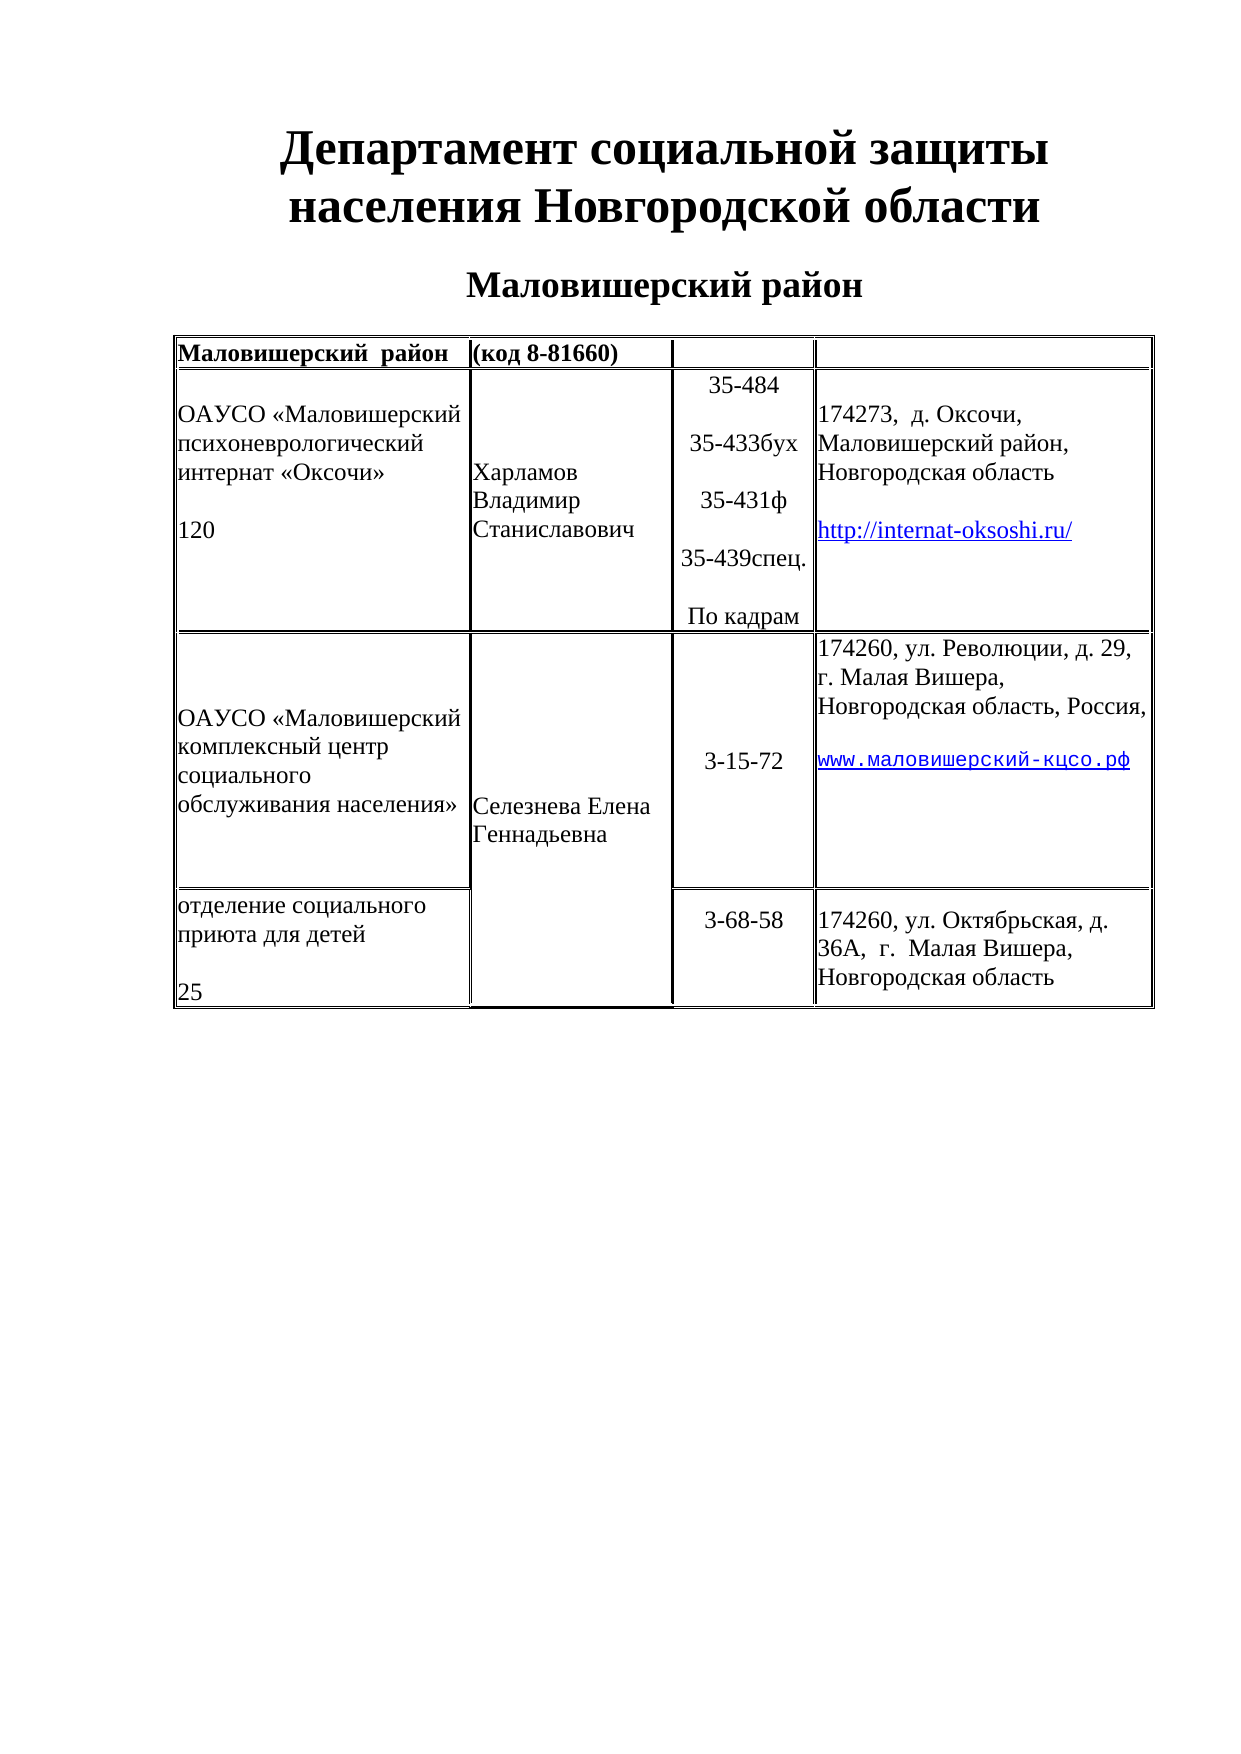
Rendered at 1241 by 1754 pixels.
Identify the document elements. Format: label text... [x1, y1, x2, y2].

text Департамент социальной защиты населения Новгородской области [177, 118, 1152, 233]
text Маловишерский район [177, 262, 1152, 305]
table_header [672, 336, 815, 367]
table_cell 174260, ул. Октябрьская, д. 36А, г. Малая Вишера, Новгородская область [815, 887, 1153, 1006]
table_cell Харламов Владимир Станиславович [472, 370, 671, 630]
table_cell 174273, д. Оксочи, Маловишерский район, Новгородская область http://internat-oksoshi.ru/ [815, 367, 1153, 630]
table_cell ОАУСО «Маловишерский психоневрологический интернат «Оксочи» 120 [175, 367, 470, 630]
table_cell ОАУСО «Маловишерский комплексный центр социального обслуживания населения» [177, 630, 469, 887]
table_header Маловишерский район [177, 336, 470, 367]
table_header [815, 338, 1151, 367]
table_cell 35-484 35-433бух 35-431ф 35-439спец. По кадрам [674, 370, 813, 630]
table_cell 3-68-58 [672, 887, 815, 1006]
table_cell Селезнева Елена Геннадьевна [470, 634, 672, 1006]
table_header (код 8-81660) [470, 338, 672, 367]
table_cell 3-15-72 [674, 634, 813, 887]
table_cell 174260, ул. Революции, д. 29, г. Малая Вишера, Новгородская область, Россия, www.маловишерский-кцсо.рф [817, 630, 1152, 887]
table_cell отделение социального приюта для детей 25 [175, 887, 470, 1006]
